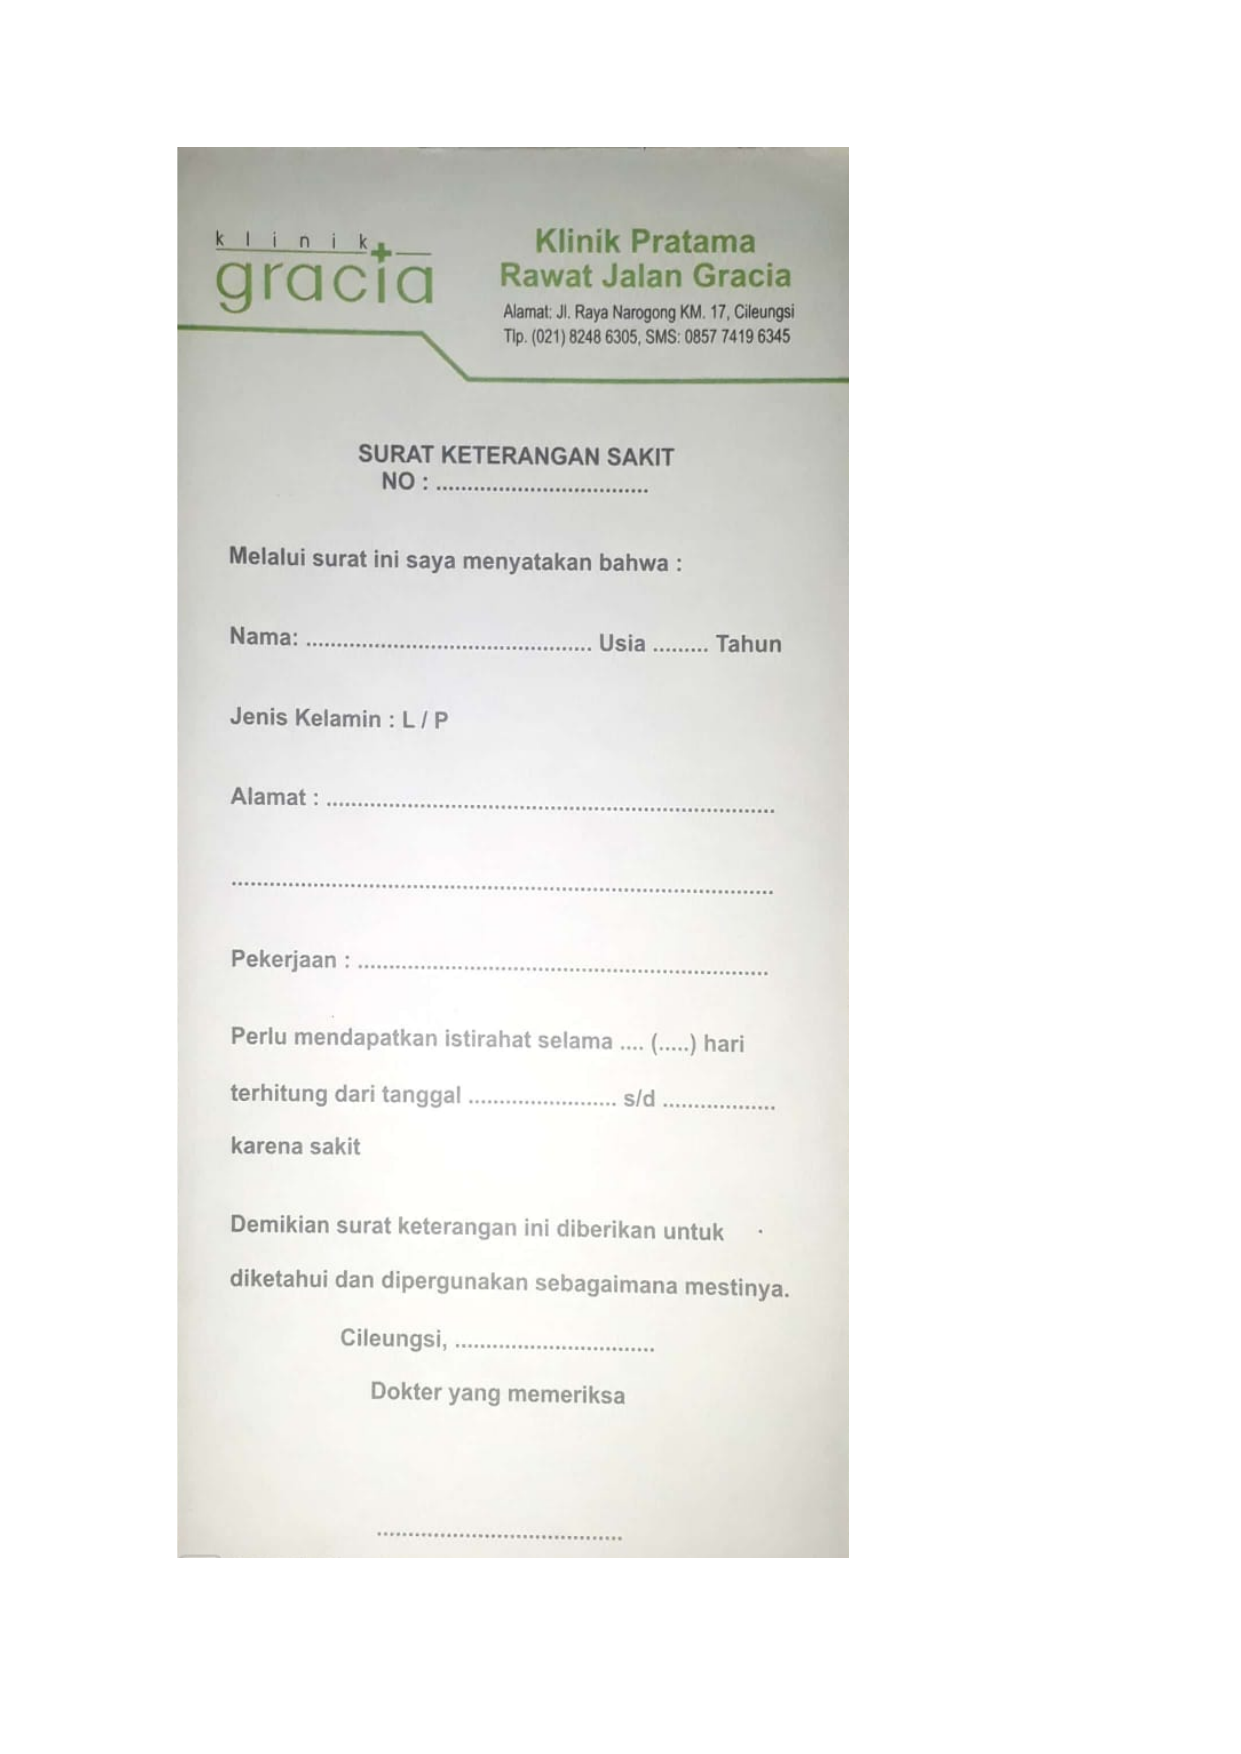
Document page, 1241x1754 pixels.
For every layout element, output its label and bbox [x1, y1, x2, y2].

picture [177, 147, 849, 1558]
